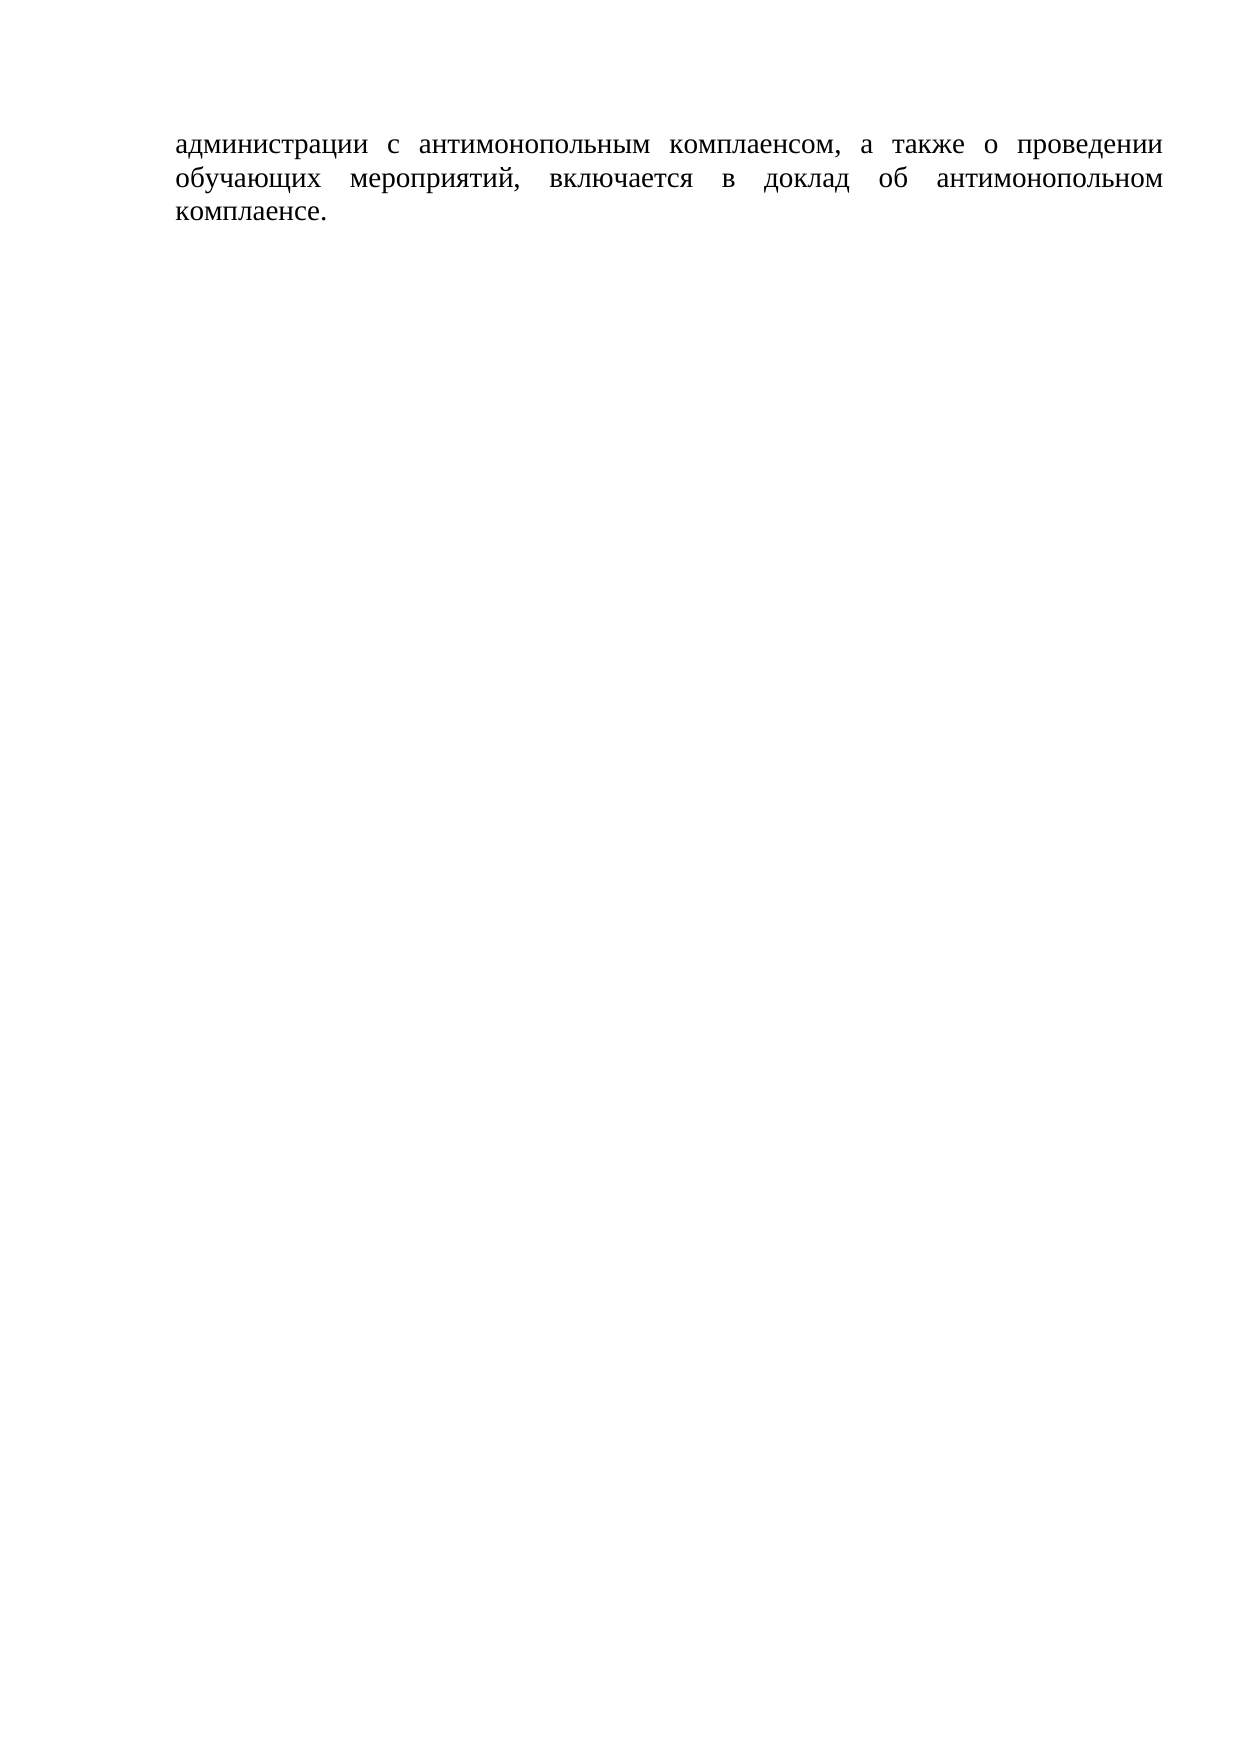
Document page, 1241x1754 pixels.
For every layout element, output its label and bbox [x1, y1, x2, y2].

text [175, 126, 1164, 227]
